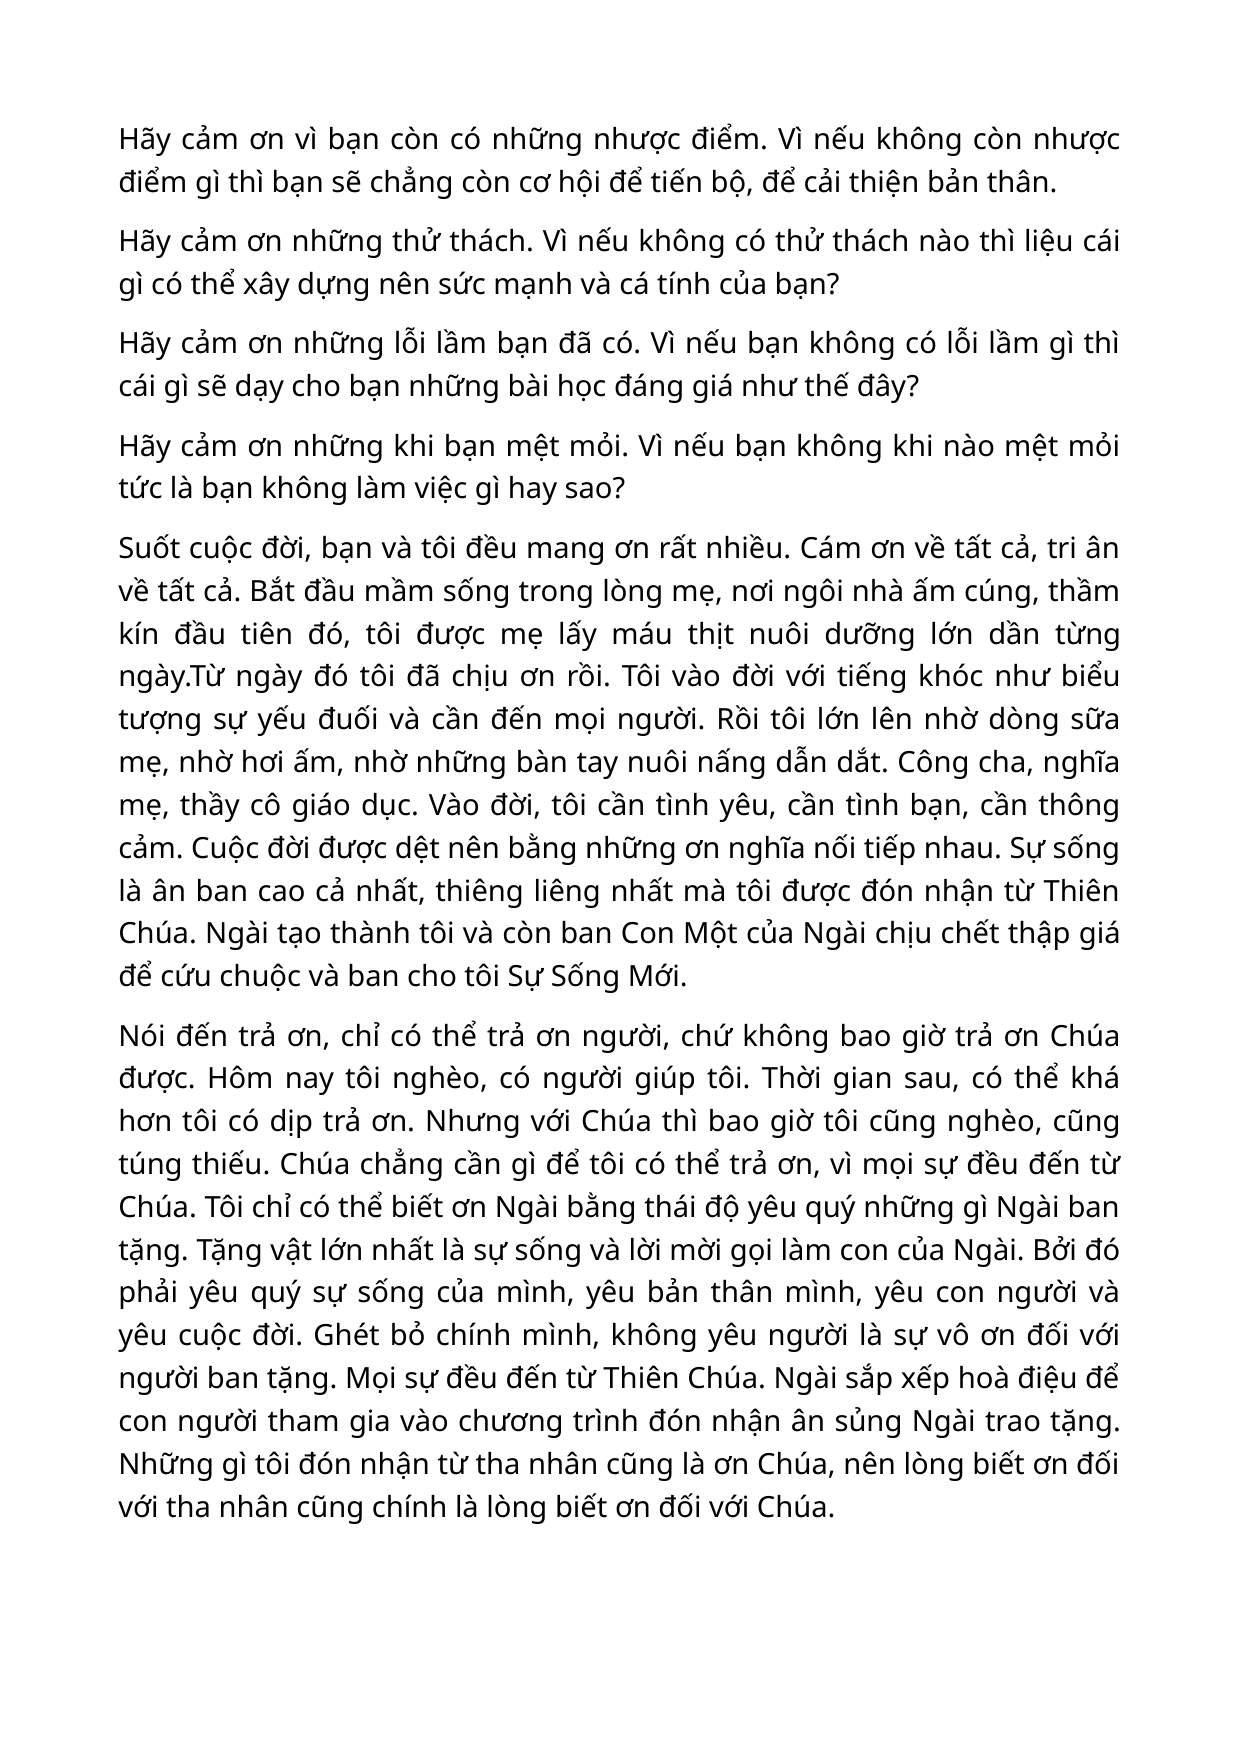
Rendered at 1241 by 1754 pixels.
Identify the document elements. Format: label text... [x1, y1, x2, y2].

text Hãy cảm ơn vì bạn còn có những nhược điểm. Vì nếu không còn nhược điểm gì thì bạn sẽ chẳng còn cơ hội để tiến bộ, để cải thiện bản thân. [118, 118, 1122, 201]
text Suốt cuộc đời, bạn và tôi đều mang ơn rất nhiều. Cám ơn về tất cả, tri ân về tất cả. Bắt đầu mầm sống trong lòng mẹ, nơi ngôi nhà ấm cúng, thầm kín đầu tiên đó, tôi được mẹ lấy máu thịt nuôi dưỡng lớn dần từng ngày.Từ ngày đó tôi đã chịu ơn rồi. Tôi vào đời với tiếng khóc như biểu tượng sự yếu đuối và cần đến mọi người. Rồi tôi lớn lên nhờ dòng sữa mẹ, nhờ hơi ấm, nhờ những bàn tay nuôi nấng dẫn dắt. Công cha, nghĩa mẹ, thầy cô giáo dục. Vào đời, tôi cần tình yêu, cần tình bạn, cần thông cảm. Cuộc đời được dệt nên bằng những ơn nghĩa nối tiếp nhau. Sự sống là ân ban cao cả nhất, thiêng liêng nhất mà tôi được đón nhận từ Thiên Chúa. Ngài tạo thành tôi và còn ban Con Một của Ngài chịu chết thập giá để cứu chuộc và ban cho tôi Sự Sống Mới. [118, 527, 1122, 995]
text Hãy cảm ơn những lỗi lầm bạn đã có. Vì nếu bạn không có lỗi lầm gì thì cái gì sẽ dạy cho bạn những bài học đáng giá như thế đây? [118, 323, 1122, 405]
text Hãy cảm ơn những thử thách. Vì nếu không có thử thách nào thì liệu cái gì có thể xây dựng nên sức mạnh và cá tính của bạn? [118, 220, 1122, 303]
text Nói đến trả ơn, chỉ có thể trả ơn người, chứ không bao giờ trả ơn Chúa được. Hôm nay tôi nghèo, có người giúp tôi. Thời gian sau, có thể khá hơn tôi có dịp trả ơn. Nhưng với Chúa thì bao giờ tôi cũng nghèo, cũng túng thiếu. Chúa chẳng cần gì để tôi có thể trả ơn, vì mọi sự đều đến từ Chúa. Tôi chỉ có thể biết ơn Ngài bằng thái độ yêu quý những gì Ngài ban tặng. Tặng vật lớn nhất là sự sống và lời mời gọi làm con của Ngài. Bởi đó phải yêu quý sự sống của mình, yêu bản thân mình, yêu con người và yêu cuộc đời. Ghét bỏ chính mình, không yêu người là sự vô ơn đối với người ban tặng. Mọi sự đều đến từ Thiên Chúa. Ngài sắp xếp hoà điệu để con người tham gia vào chương trình đón nhận ân sủng Ngài trao tặng. Những gì tôi đón nhận từ tha nhân cũng là ơn Chúa, nên lòng biết ơn đối với tha nhân cũng chính là lòng biết ơn đối với Chúa. [118, 1015, 1122, 1526]
text Hãy cảm ơn những khi bạn mệt mỏi. Vì nếu bạn không khi nào mệt mỏi tức là bạn không làm việc gì hay sao? [118, 425, 1122, 507]
